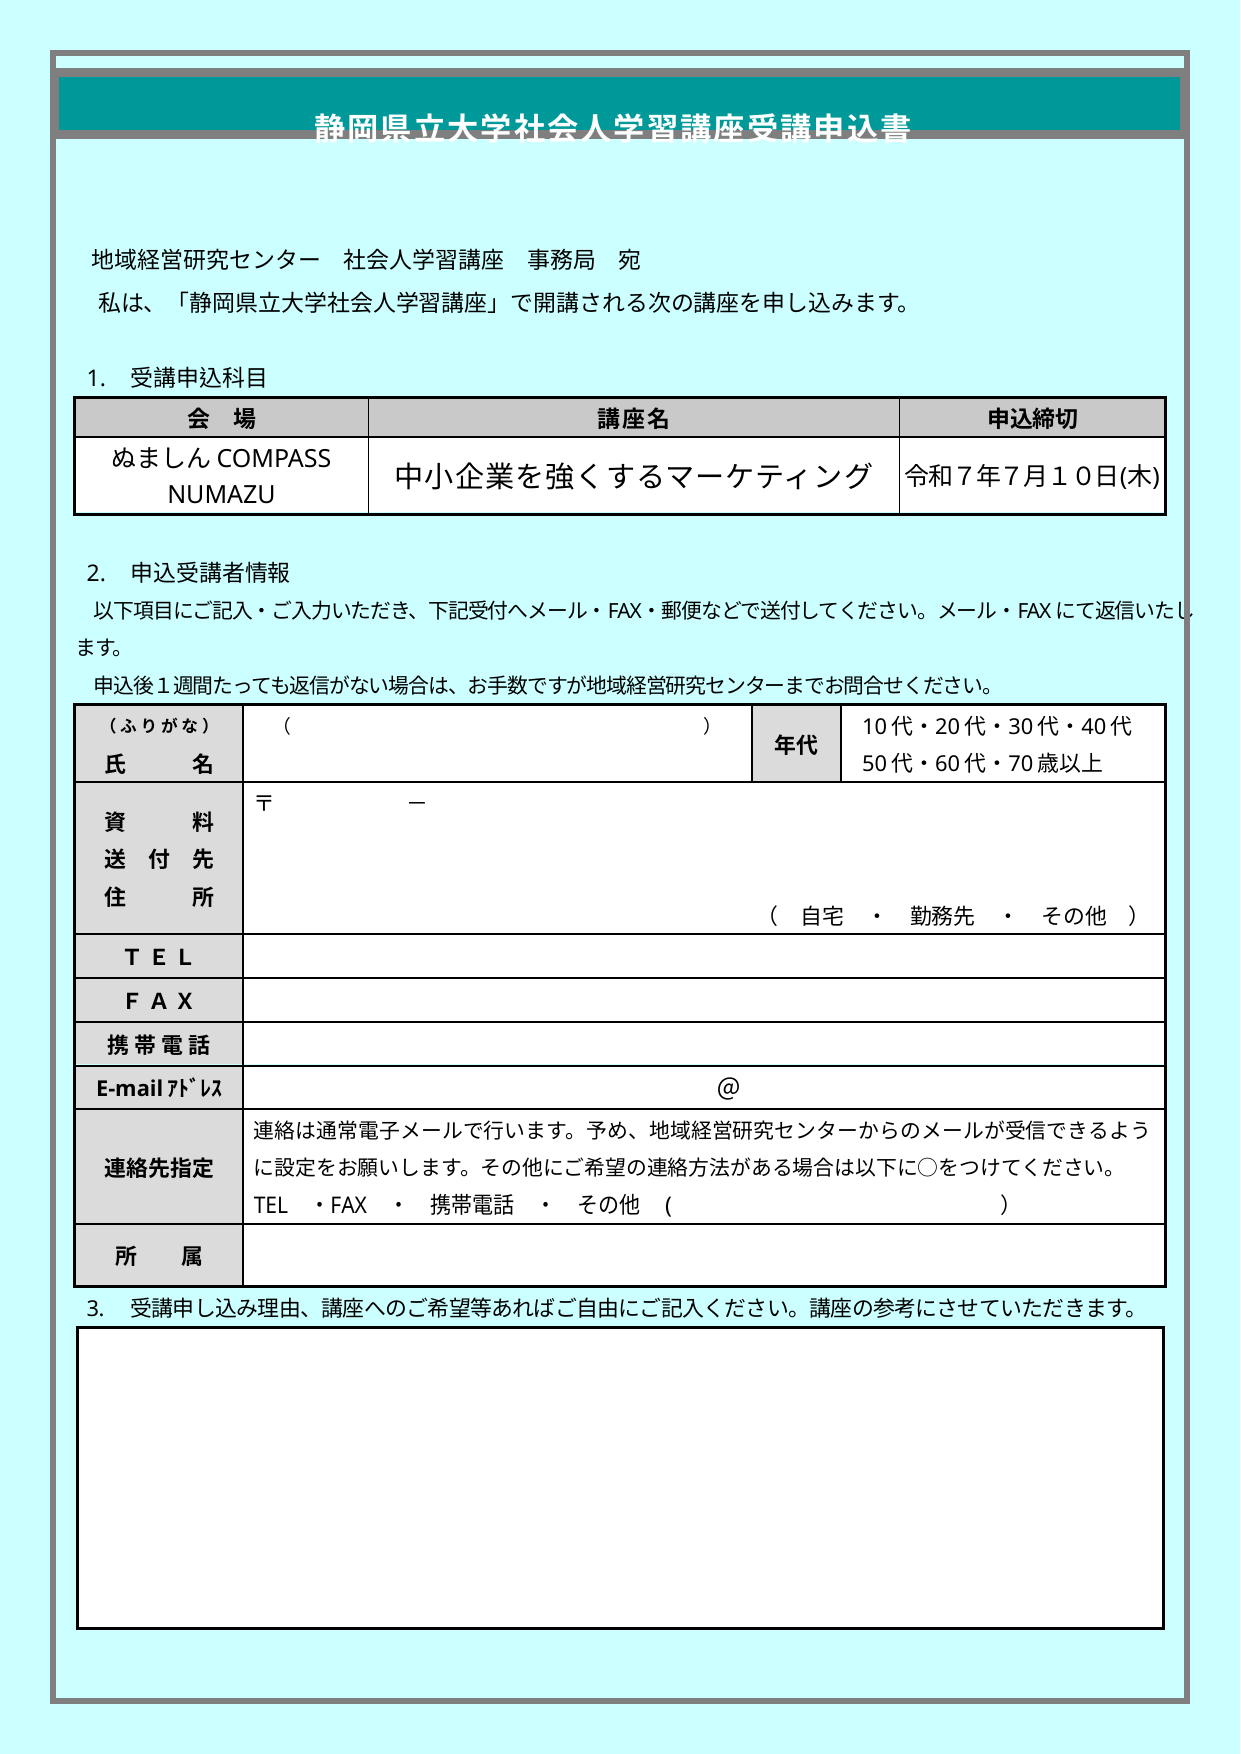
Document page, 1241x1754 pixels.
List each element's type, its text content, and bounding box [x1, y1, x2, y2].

table_cell 令和７年７月１０日(木) [900, 438, 1164, 512]
list 申込受講者情報 [86, 553, 1184, 591]
text 私は、「静岡県立大学社会人学習講座」で開講される次の講座を申し込みます。 [98, 283, 1165, 321]
table_cell E-mailｱﾄﾞﾚｽ [76, 1067, 242, 1108]
table_cell [244, 1023, 1164, 1064]
table_cell ＠ [244, 1067, 1164, 1108]
table_header （ ふ り が な ） 氏 名 [76, 706, 242, 781]
table_cell ぬましんCOMPASS NUMAZU [76, 438, 368, 512]
table_cell [244, 935, 1164, 977]
table_cell [244, 979, 1164, 1021]
table_cell 連絡は通常電子メールで行います。予め、地域経営研究センターからのメールが受信できるように設定をお願いします。その他にご希望の連絡方法がある場合は以下に○をつけてください。 TEL ・FAX ・ 携帯電話 ・ その他 ( ） [244, 1110, 1164, 1223]
table_cell 所 属 [76, 1225, 242, 1285]
table_cell [244, 1225, 1164, 1285]
table_cell 資 料 送 付 先 住 所 [76, 783, 242, 933]
text 申込後１週間たっても返信がない場合は、お手数ですが地域経営研究センターまでお問合せください。 [75, 666, 1184, 703]
table_header 会 場 [76, 399, 368, 436]
table_header 10代・20代・30代・40代 50代・60代・70歳以上 [842, 706, 1164, 781]
table_header 申込締切 [900, 399, 1164, 436]
table_header （ ） [244, 706, 751, 781]
table_cell 携 帯 電 話 [76, 1023, 242, 1064]
list 受講申し込み理由、講座へのご希望等あればご自由にご記入ください。講座の参考にさせていただきます。 [86, 1288, 1165, 1326]
table_cell 連絡先指定 [76, 1110, 242, 1223]
table_cell Ｔ Ｅ Ｌ [76, 935, 242, 977]
table_header 年代 [753, 706, 840, 781]
table_cell Ｆ Ａ Ｘ [76, 979, 242, 1021]
table_header 講座名 [369, 399, 899, 436]
table_cell 中小企業を強くするマーケティング [369, 438, 899, 512]
table_header [79, 1329, 1162, 1627]
table_cell 〒 － （ 自宅 ・ 勤務先 ・ その他 ） [244, 783, 1164, 933]
text 以下項目にご記入・ご入力いただき、下記受付へメール・FAX・郵便などで送付してください。メール・FAXにて返信いたします。 [75, 591, 1184, 666]
text 地域経営研究センター 社会人学習講座 事務局 宛 [56, 239, 1180, 277]
text 静岡県立大学社会人学習講座受講申込書 [56, 89, 1180, 164]
list 受講申込科目 [86, 358, 1165, 396]
